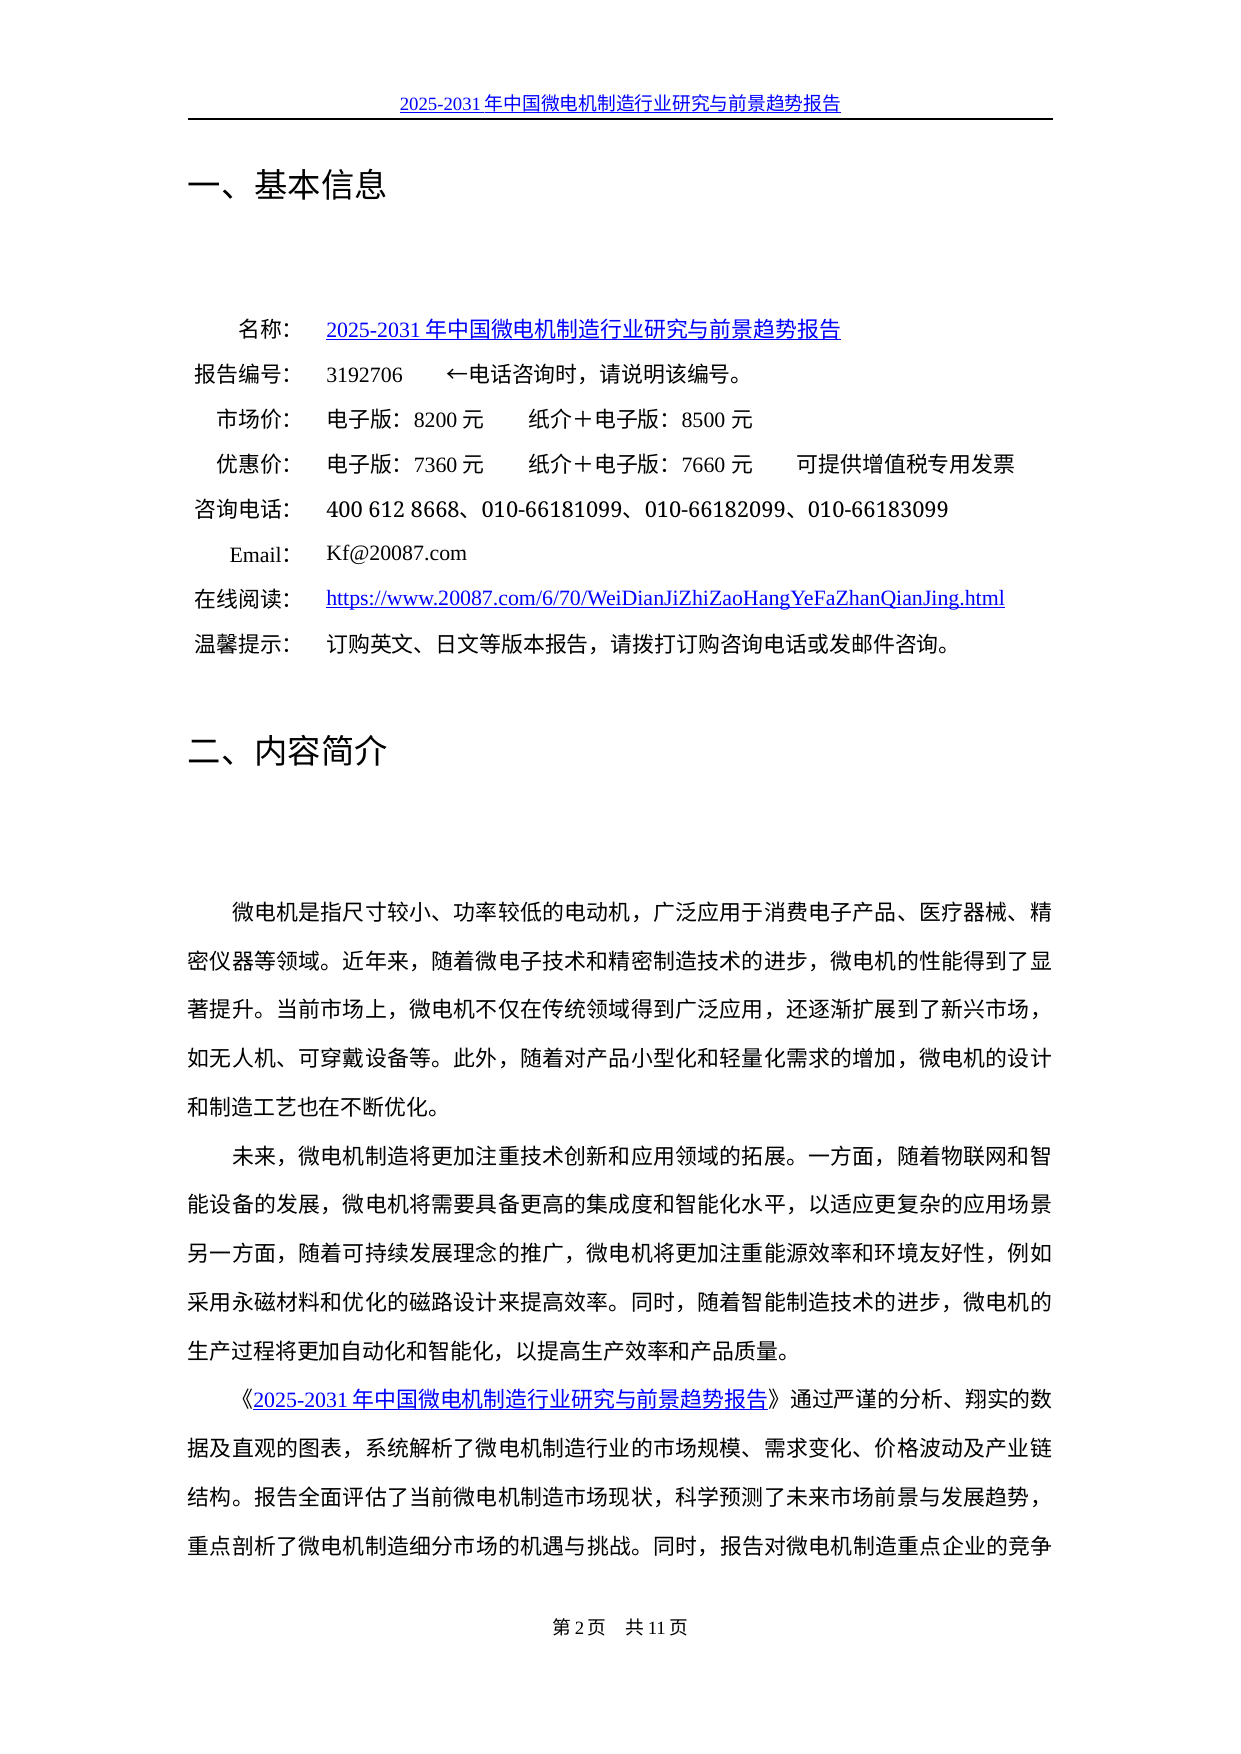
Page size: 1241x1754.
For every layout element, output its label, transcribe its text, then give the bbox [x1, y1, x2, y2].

table_cell 报告编号： [167, 357, 315, 402]
table_cell Kf@20087.com [315, 537, 1073, 582]
table_cell 订购英文、日文等版本报告，请拨打订购咨询电话或发邮件咨询。 [315, 627, 1073, 672]
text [187, 894, 1053, 1561]
table_cell 在线阅读： [167, 582, 315, 627]
table_cell 市场价： [167, 402, 315, 447]
title 二、内容简介 [187, 717, 1053, 782]
table_header 名称： [167, 312, 315, 357]
table_cell 3192706 ←电话咨询时，请说明该编号。 [315, 357, 1073, 402]
title 一、基本信息 [187, 150, 1053, 215]
table_cell 电子版：8200 元 纸介＋电子版：8500 元 [315, 402, 1073, 447]
table_cell Email： [167, 537, 315, 582]
table_cell 400 612 8668、010-66181099、010-66182099、010-66183099 [315, 492, 1073, 537]
table_cell 优惠价： [167, 447, 315, 492]
table_cell 温馨提示： [167, 627, 315, 672]
table_cell 咨询电话： [167, 492, 315, 537]
table_cell [315, 582, 1073, 627]
table_cell 电子版：7360 元 纸介＋电子版：7660 元 可提供增值税专用发票 [315, 447, 1073, 492]
table_header 2025-2031年中国微电机制造行业研究与前景趋势报告 [315, 312, 1073, 357]
